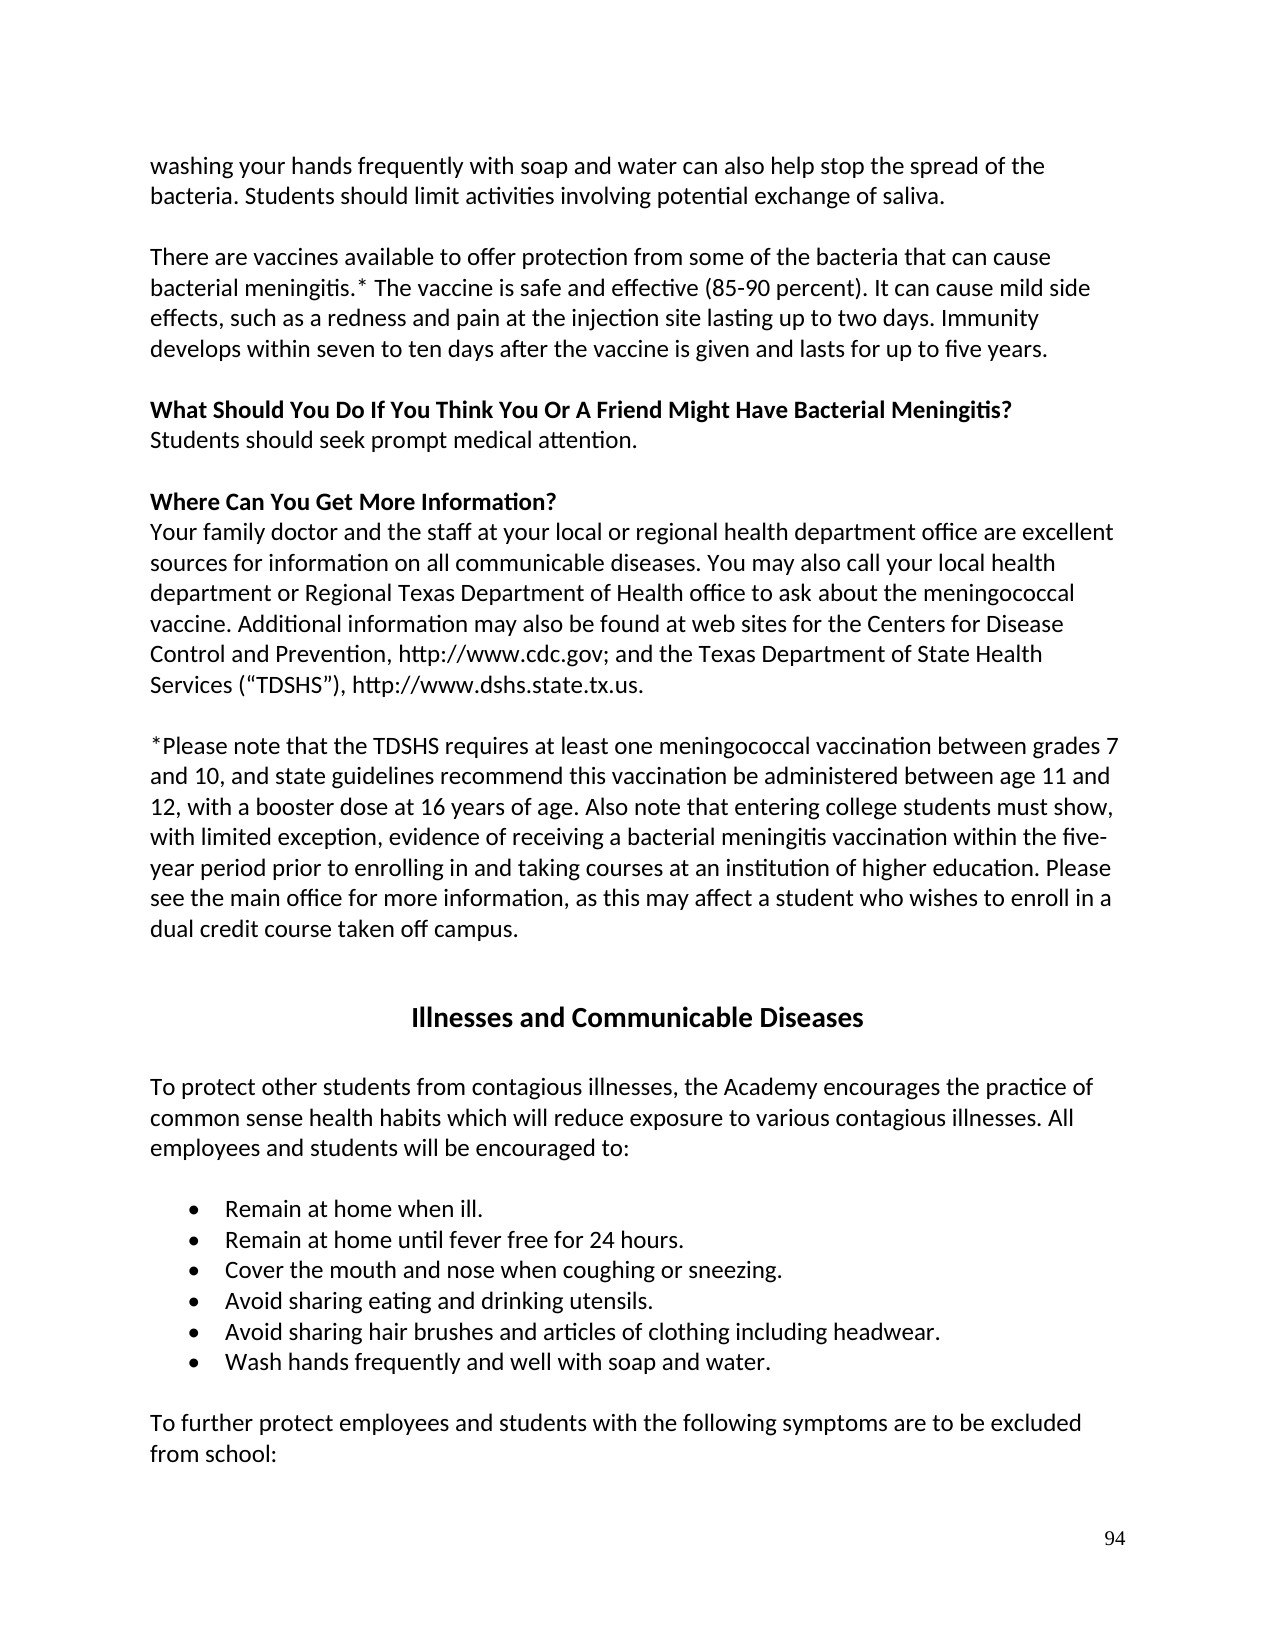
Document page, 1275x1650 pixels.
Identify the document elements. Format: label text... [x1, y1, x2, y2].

list Avoid sharing hair brushes and articles of clothing including headwear. [187, 1316, 1125, 1346]
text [150, 150, 1125, 211]
list Wash hands frequently and well with soap and water. [187, 1346, 1125, 1377]
text To protect other students from contagious illnesses, the Academy encourages the practice of common sense health habits which will reduce exposure to various contagious illnesses. All employees and students will be encouraged to: [150, 1071, 1125, 1163]
text To further protect employees and students with the following symptoms are to be excluded from school: [150, 1407, 1125, 1468]
text There are vaccines available to offer protection from some of the bacteria that can cause bacterial meningitis.* The vaccine is safe and effective (85-90 percent). It can cause mild side effects, such as a redness and pain at the injection site lasting up to two days. Immunity develops within seven to ten days after the vaccine is given and lasts for up to five years. [150, 242, 1125, 364]
text *Please note that the TDSHS requires at least one meningococcal vaccination between grades 7 and 10, and state guidelines recommend this vaccination be administered between age 11 and 12, with a booster dose at 16 years of age. Also note that entering college students must show, with limited exception, evidence of receiving a bacterial meningitis vaccination within the five-year period prior to enrolling in and taking courses at an institution of higher education. Please see the main office for more information, as this may affect a student who wishes to enroll in a dual credit course taken off campus. [150, 730, 1125, 943]
subtitle Illnesses and Communicable Diseases [150, 999, 1125, 1035]
text Where Can You Get More Information? [150, 486, 1125, 516]
list Avoid sharing eating and drinking utensils. [187, 1285, 1125, 1316]
list Cover the mouth and nose when coughing or sneezing. [187, 1254, 1125, 1285]
list Remain at home until fever free for 24 hours. [187, 1224, 1125, 1254]
text What Should You Do If You Think You Or A Friend Might Have Bacterial Meningitis? [150, 394, 1125, 425]
list Remain at home when ill. [187, 1193, 1125, 1224]
text Your family doctor and the staff at your local or regional health department office are excellent sources for information on all communicable diseases. You may also call your local health department or Regional Texas Department of Health office to ask about the meningococcal vaccine. Additional information may also be found at web sites for the Centers for Disease Control and Prevention, http://www.cdc.gov; and the Texas Department of State Health Services (“TDSHS”), http://www.dshs.state.tx.us. [150, 516, 1125, 699]
text Students should seek prompt medical attention. [150, 425, 1125, 455]
